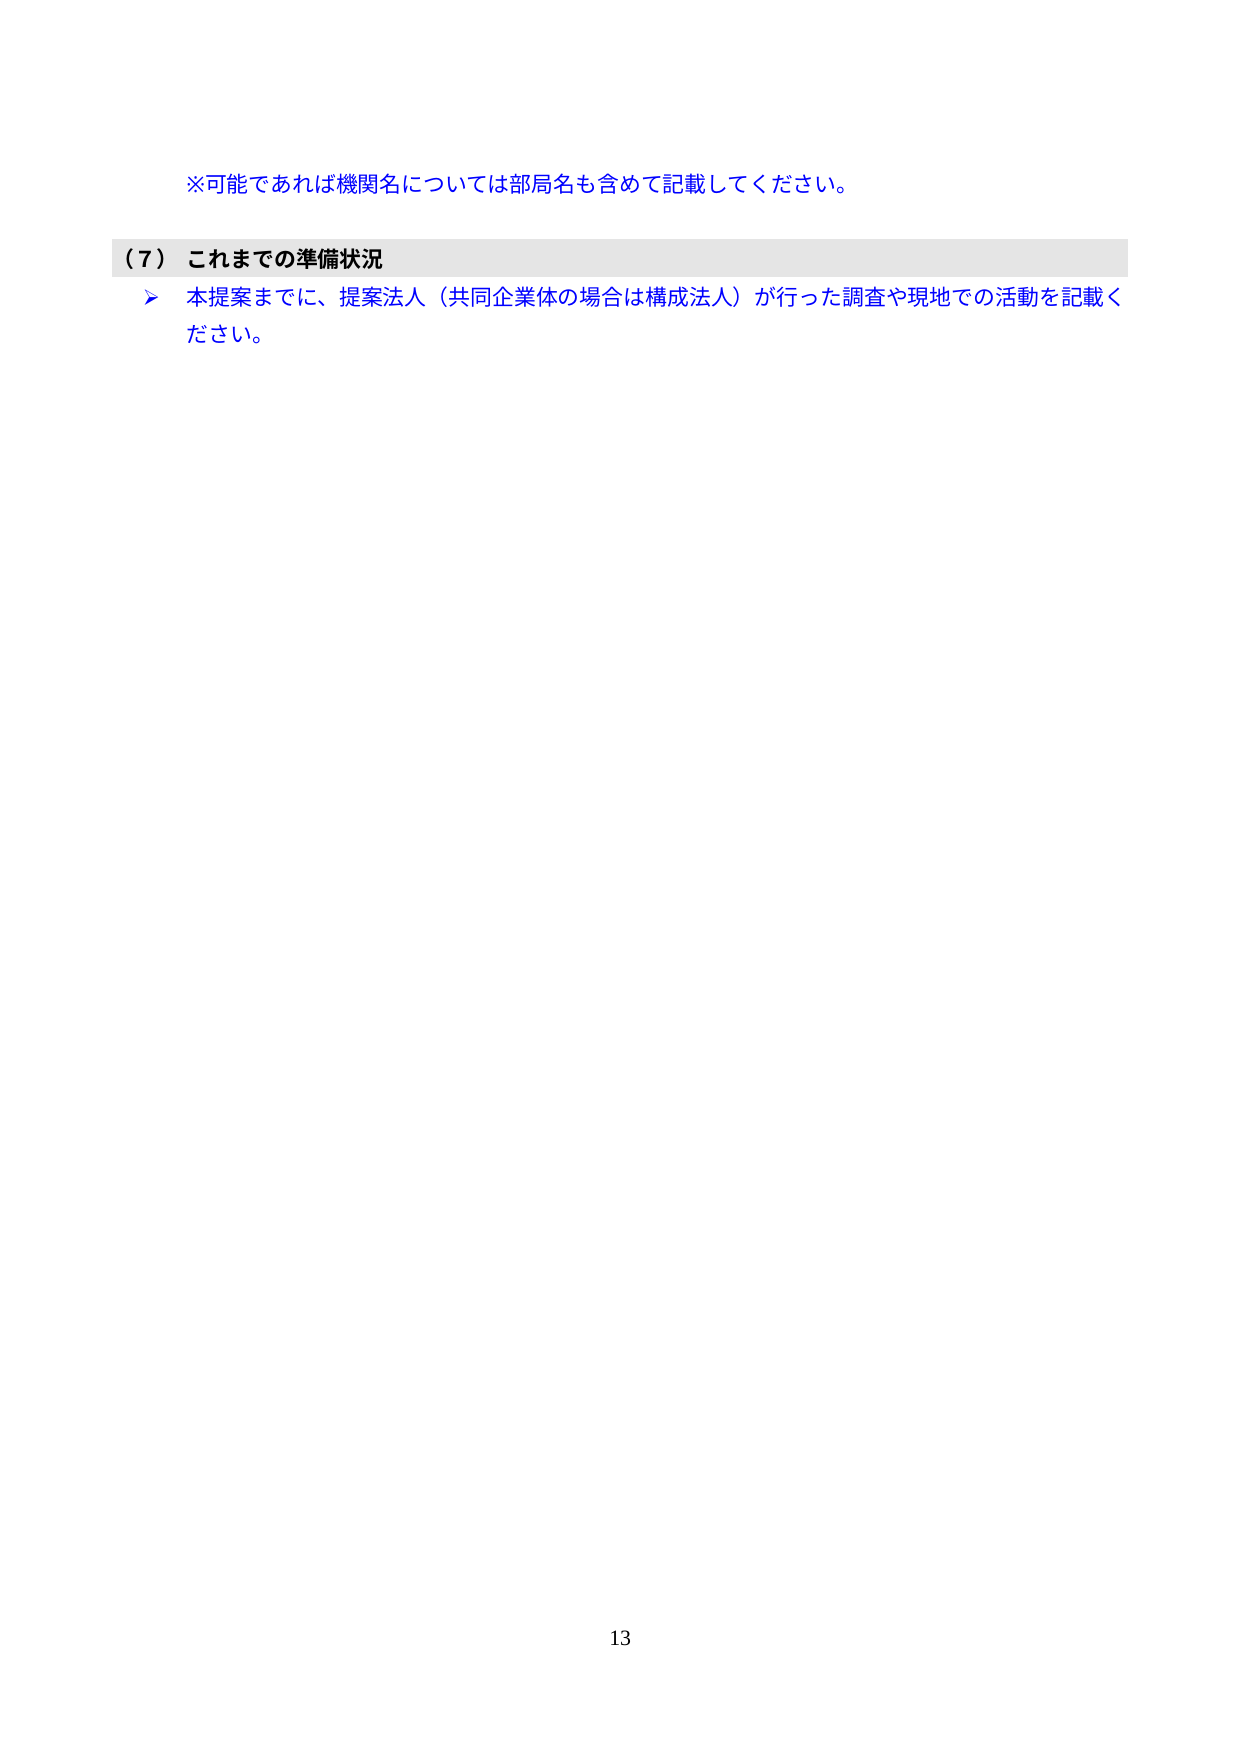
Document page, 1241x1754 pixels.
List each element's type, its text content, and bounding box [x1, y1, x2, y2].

list ※可能であれば機関名については部局名も含めて記載してください。 [186, 164, 1128, 202]
list これまでの準備状況 [112, 239, 1128, 277]
list 本提案までに、提案法人（共同企業体の場合は構成法人）が行った調査や現地での活動を記載ください。 [143, 277, 1128, 352]
